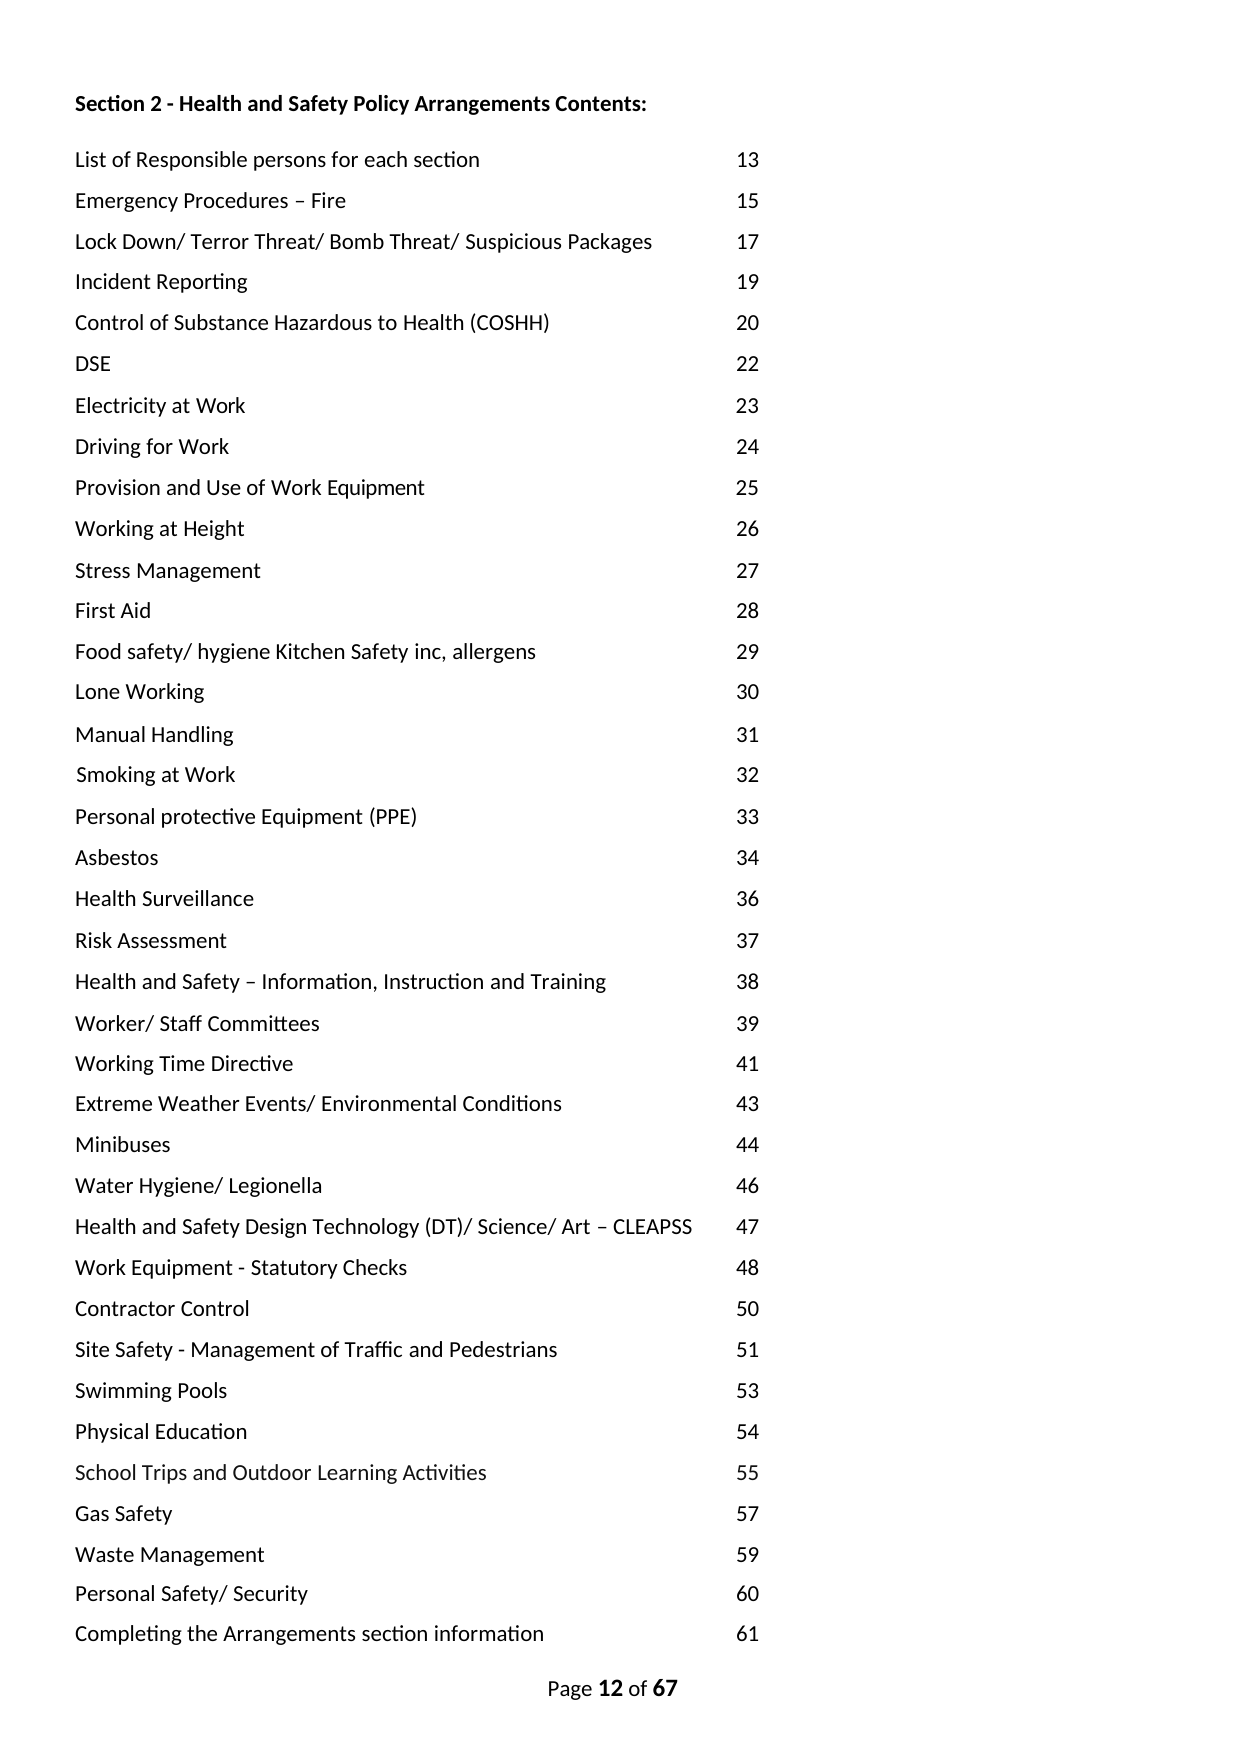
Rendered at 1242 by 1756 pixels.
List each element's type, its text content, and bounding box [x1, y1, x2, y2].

text Health and Safety Design Technology (DT)/ Science/ Art – CLEAPSS 47 [75, 1212, 1194, 1240]
text Smoking at Work 32 [71, 761, 1194, 789]
text DSE 22 [75, 349, 1194, 377]
text Risk Assessment 37 [75, 926, 1194, 954]
text Minibuses 44 [75, 1130, 1194, 1158]
text List of Responsible persons for each section 13 [75, 145, 1194, 173]
text Personal protective Equipment (PPE) 33 [75, 802, 1194, 830]
subtitle Section 2 - Health and Safety Policy Arrangements Contents: [75, 89, 1194, 117]
text Water Hygiene/ Legionella 46 [75, 1171, 1194, 1199]
text Physical Education 54 [75, 1417, 1194, 1445]
text Completing the Arrangements section information 61 [75, 1619, 1194, 1648]
text Work Equipment - Statutory Checks 48 [75, 1253, 1194, 1281]
text Emergency Procedures – Fire 15 [75, 186, 1194, 214]
text Asbestos 34 [75, 843, 1194, 872]
text Control of Substance Hazardous to Health (COSHH) 20 [75, 308, 1194, 336]
text Extreme Weather Events/ Environmental Conditions 43 [75, 1089, 1194, 1117]
text Personal Safety/ Security 60 [75, 1579, 1194, 1607]
text Site Safety - Management of Traffic and Pedestrians 51 [75, 1335, 1194, 1363]
text School Trips and Outdoor Learning Activities 55 [75, 1458, 1194, 1486]
text Health and Safety – Information, Instruction and Training 38 [75, 967, 1194, 995]
text Working at Height 26 [75, 514, 1194, 543]
text Gas Safety 57 [75, 1499, 1194, 1527]
text Food safety/ hygiene Kitchen Safety inc, allergens 29 [75, 637, 1194, 665]
text Contractor Control 50 [75, 1294, 1194, 1322]
text Lone Working 30 [75, 677, 1194, 705]
text Worker/ Staff Committees 39 [75, 1009, 1194, 1037]
text Manual Handling 31 [75, 720, 1194, 748]
text First Aid 28 [75, 596, 1194, 624]
text Working Time Directive 41 [75, 1049, 1194, 1077]
text Electricity at Work 23 [75, 391, 1194, 419]
text Incident Reporting 19 [75, 267, 1194, 295]
text Waste Management 59 [75, 1540, 1194, 1568]
text Provision and Use of Work Equipment 25 [75, 473, 1194, 502]
text Driving for Work 24 [75, 432, 1194, 460]
text Stress Management 27 [75, 556, 1194, 584]
text Swimming Pools 53 [75, 1376, 1194, 1404]
text Health Surveillance 36 [75, 884, 1194, 913]
text Lock Down/ Terror Threat/ Bomb Threat/ Suspicious Packages 17 [75, 227, 1194, 255]
